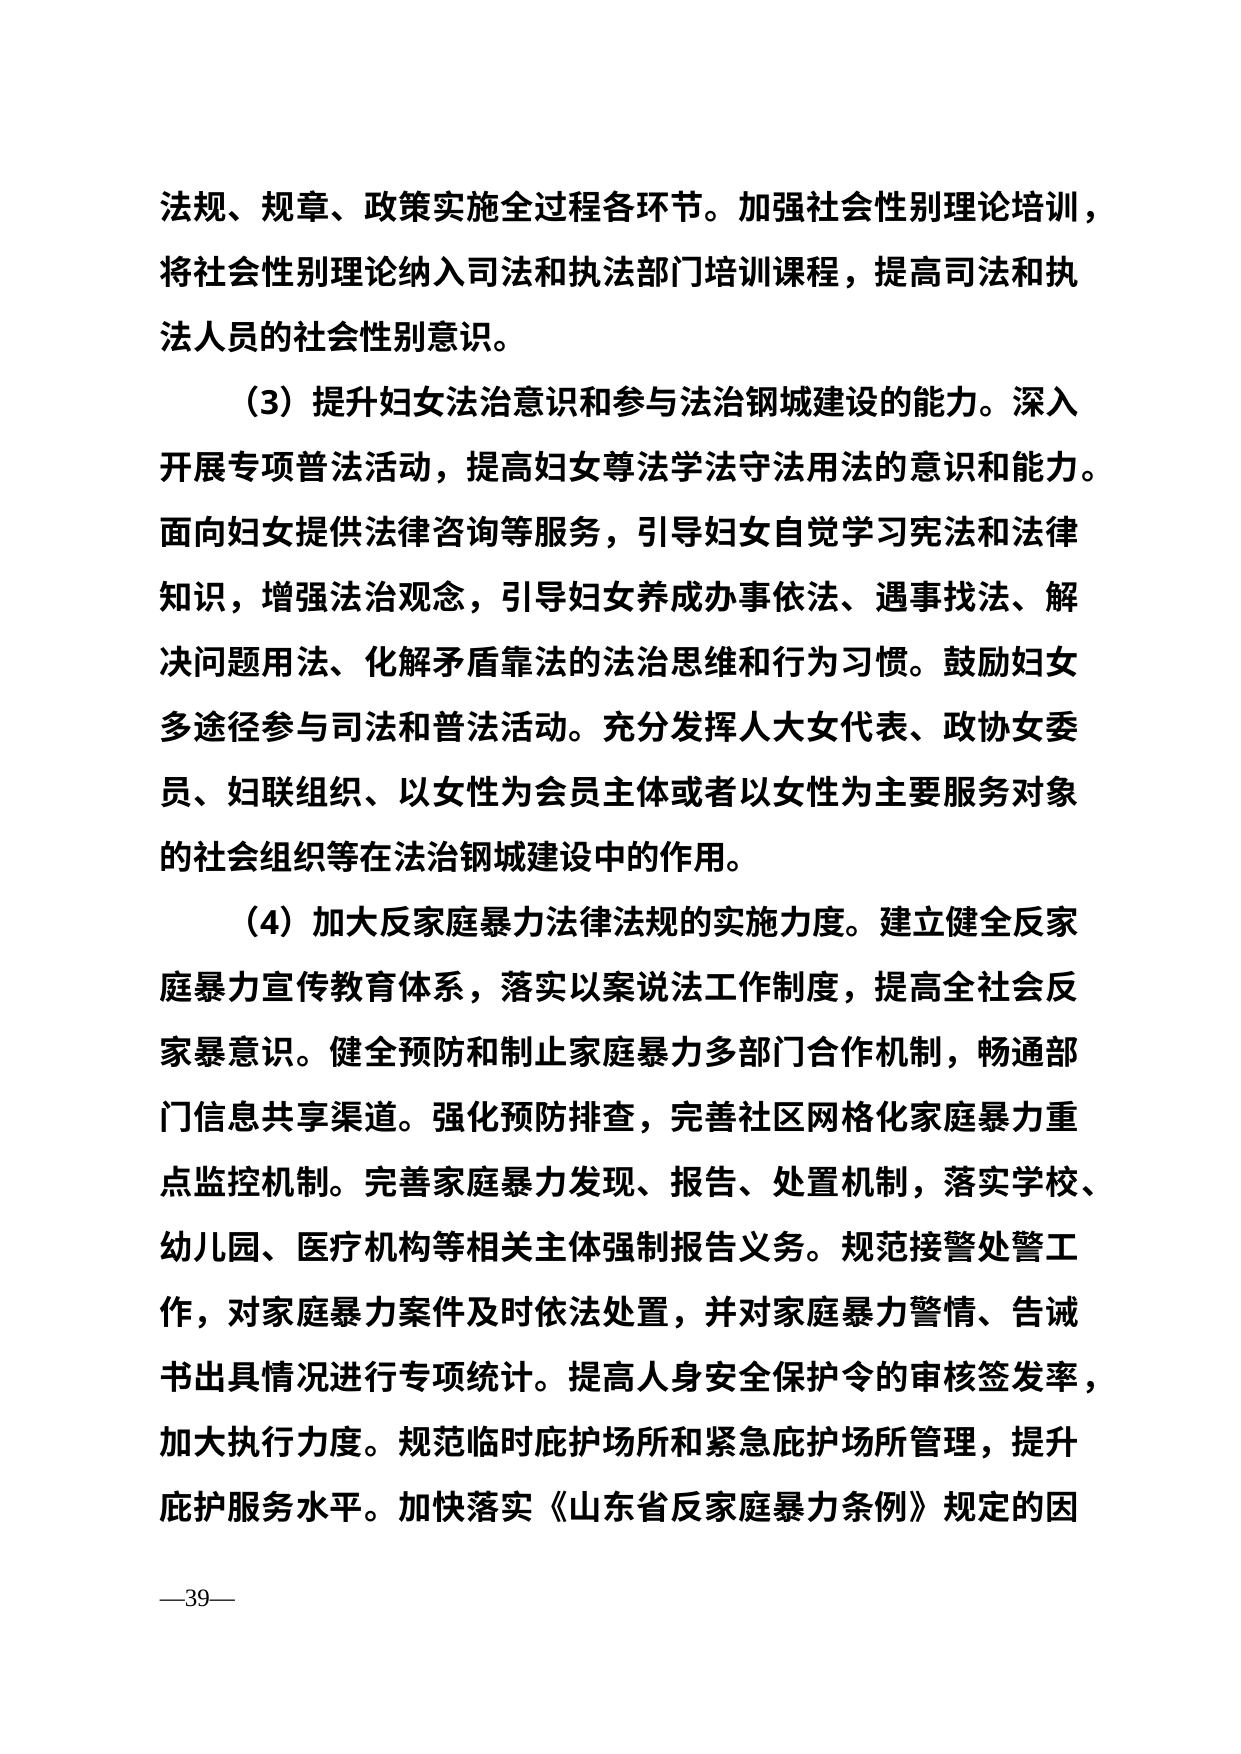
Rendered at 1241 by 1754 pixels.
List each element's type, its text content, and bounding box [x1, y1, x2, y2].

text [159, 173, 1081, 368]
text （3）提升妇女法治意识和参与法治钢城建设的能力。深入开展专项普法活动，提高妇女尊法学法守法用法的意识和能力。面向妇女提供法律咨询等服务，引导妇女自觉学习宪法和法律知识，增强法治观念，引导妇女养成办事依法、遇事找法、解决问题用法、化解矛盾靠法的法治思维和行为习惯。鼓励妇女多途径参与司法和普法活动。充分发挥人大女代表、政协女委员、妇联组织、以女性为会员主体或者以女性为主要服务对象的社会组织等在法治钢城建设中的作用。 [159, 368, 1081, 888]
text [159, 888, 1081, 1538]
